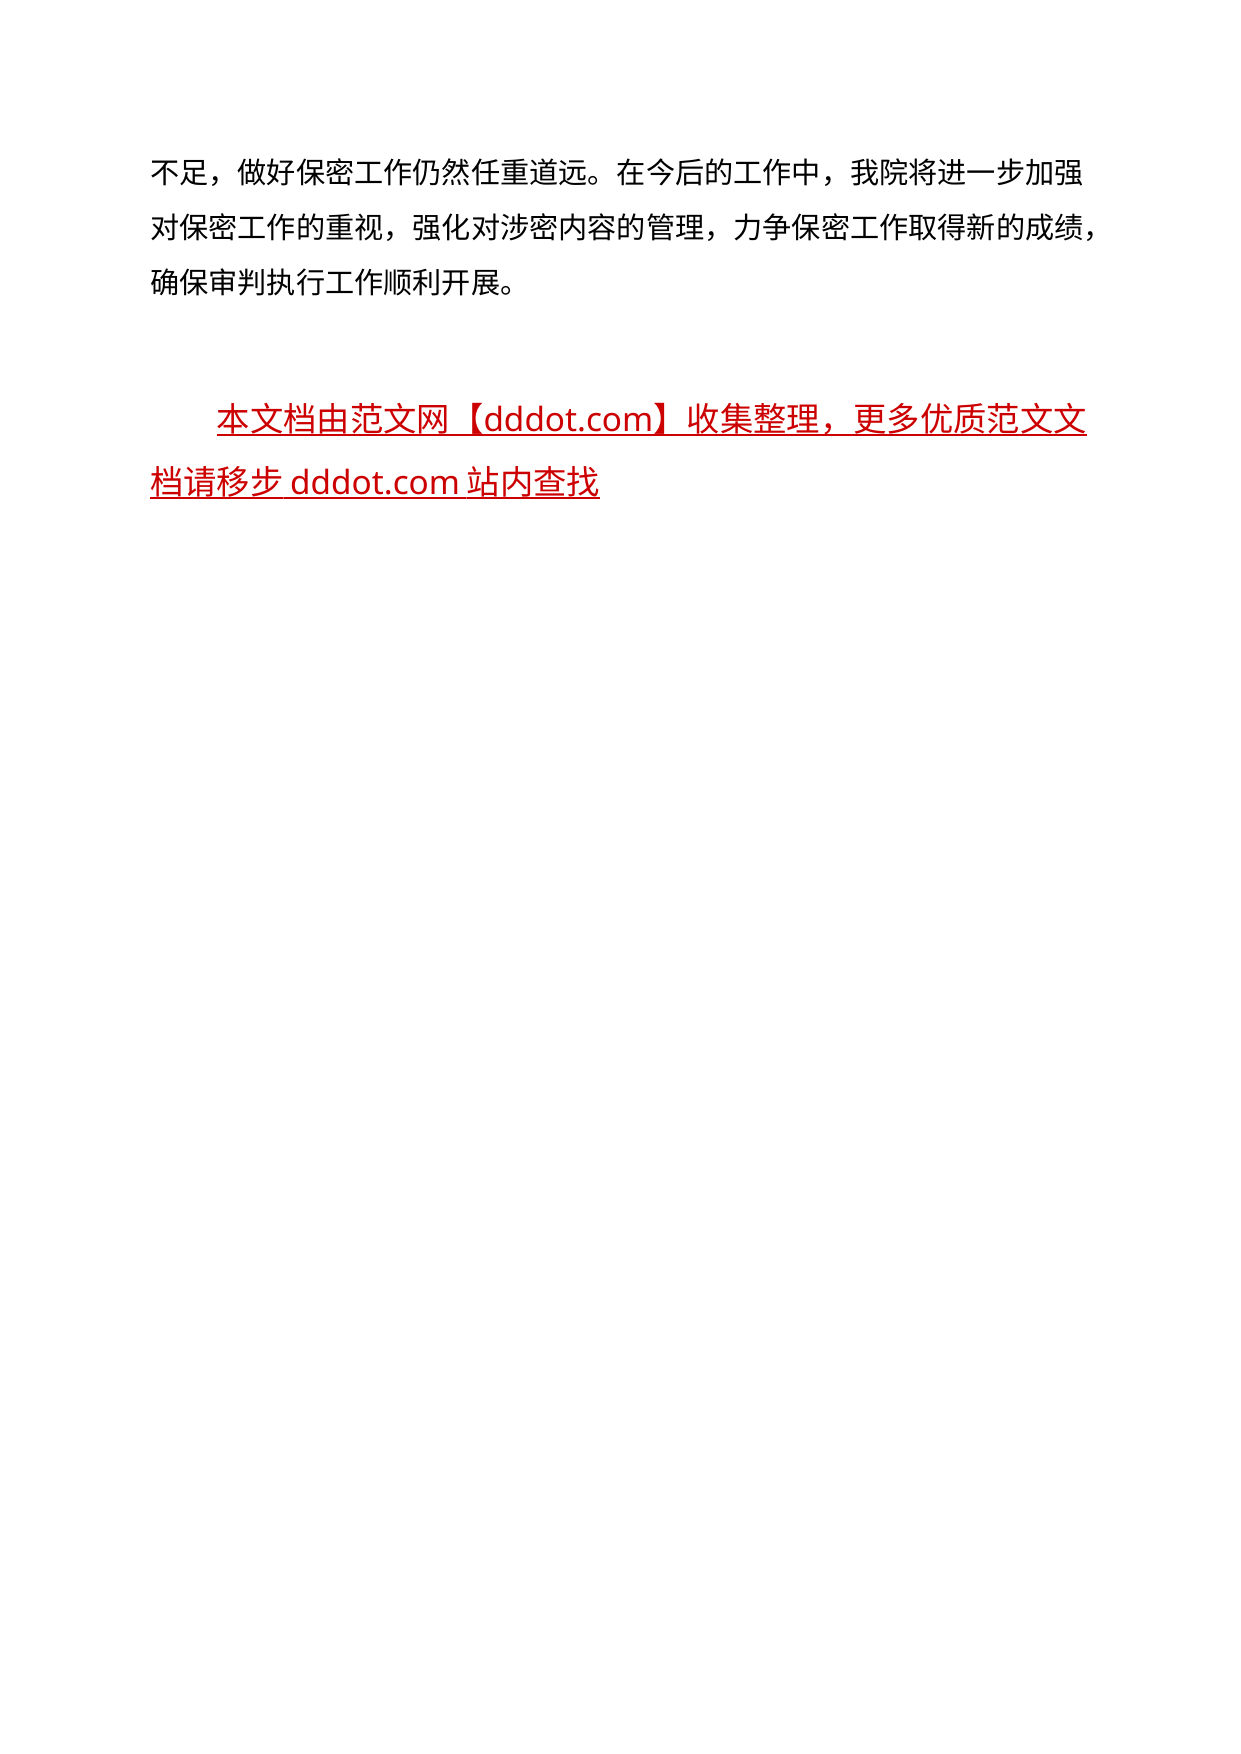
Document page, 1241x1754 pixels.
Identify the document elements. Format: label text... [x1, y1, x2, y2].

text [150, 150, 1090, 302]
text 本文档由范文网【dddot.com】收集整理，更多优质范文文档请移步dddot.com站内查找 [150, 393, 1090, 504]
